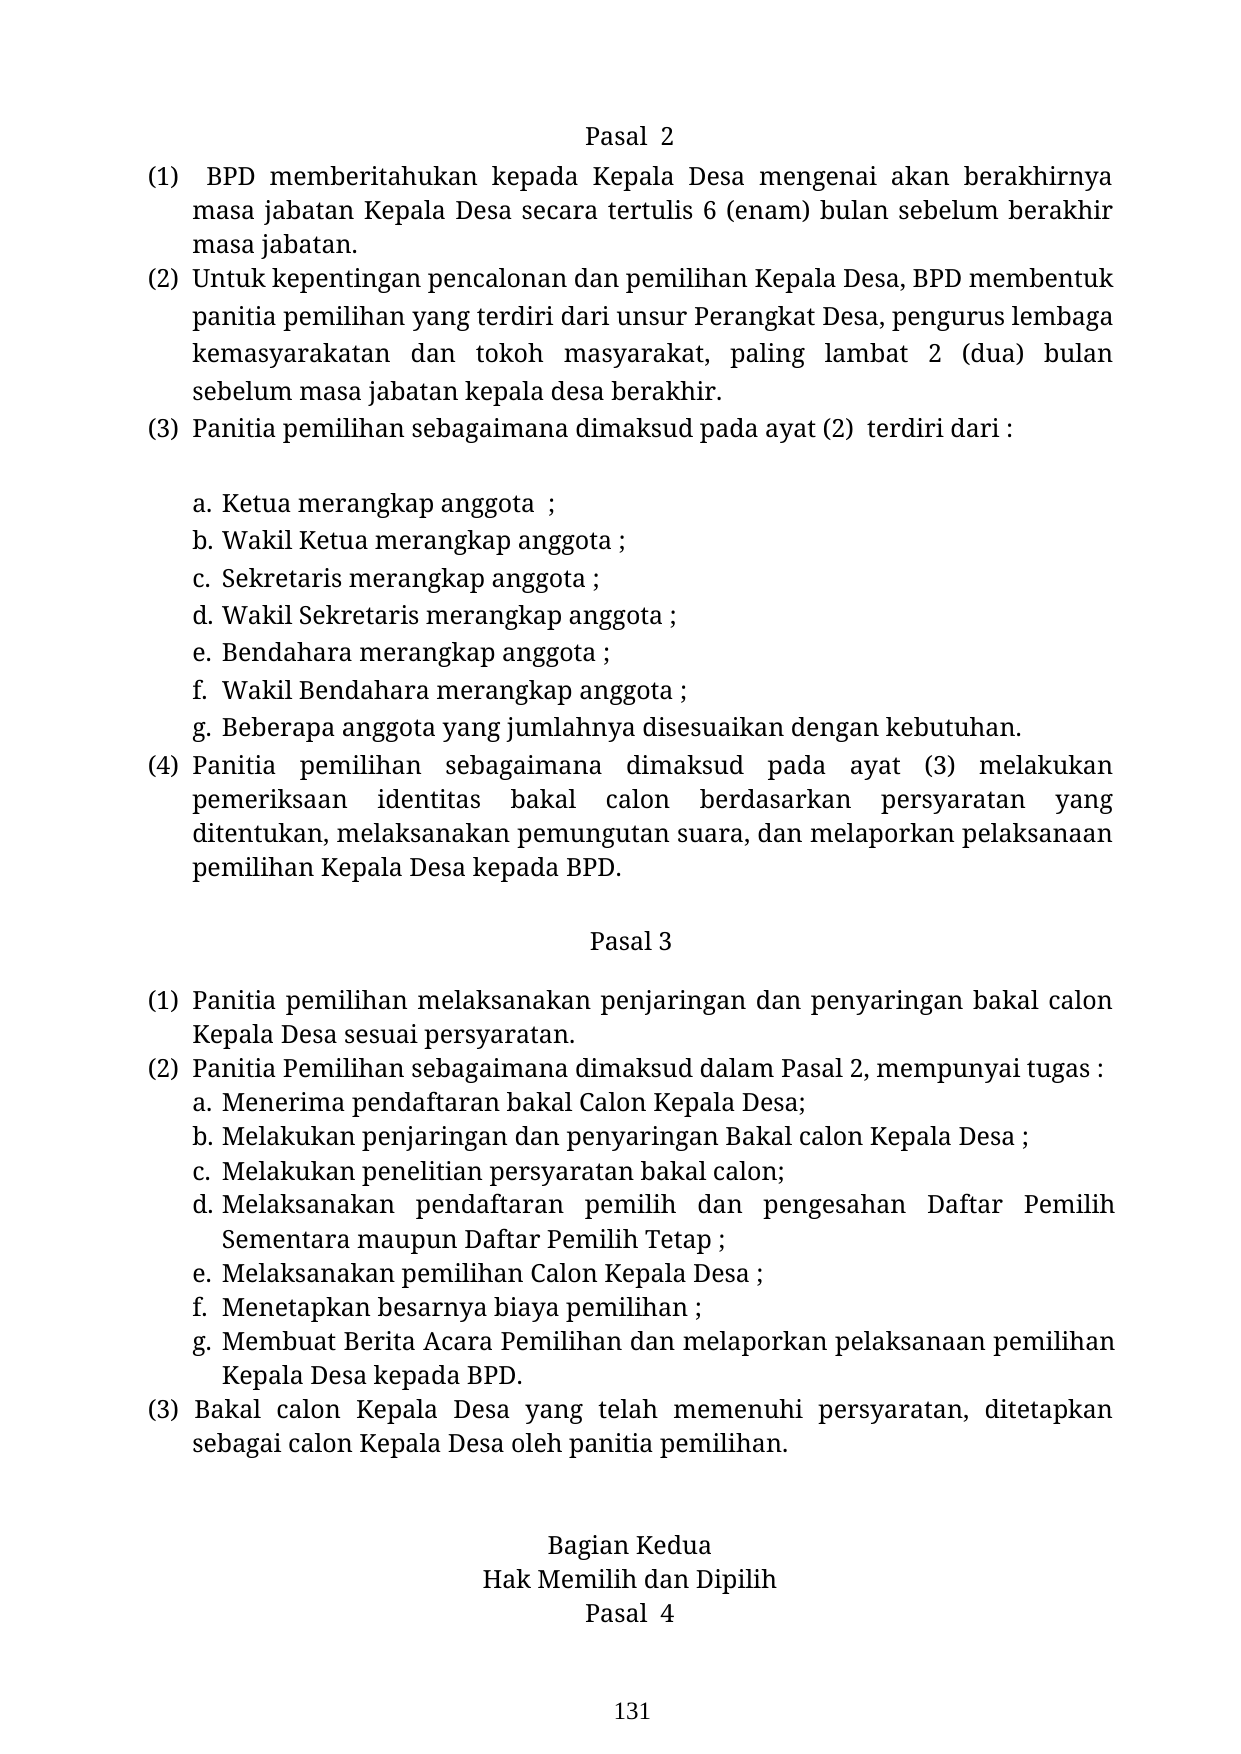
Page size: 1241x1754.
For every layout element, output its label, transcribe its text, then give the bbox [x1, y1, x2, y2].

list Panitia pemilihan melaksanakan penjaringan dan penyaringan bakal calon Kepala Desa sesuai persyaratan. [148, 983, 1114, 1051]
list Bendahara merangkap anggota ; [192, 635, 1116, 669]
text Bagian Kedua [148, 1528, 1111, 1562]
list Wakil Ketua merangkap anggota ; [192, 523, 1116, 557]
list BPD memberitahukan kepada Kepala Desa mengenai akan berakhirnya masa jabatan Kepala Desa secara tertulis 6 (enam) bulan sebelum berakhir masa jabatan. [148, 159, 1114, 261]
text Hak Memilih dan Dipilih [148, 1562, 1111, 1596]
text (3) Bakal calon Kepala Desa yang telah memenuhi persyaratan, ditetapkan sebagai calon Kepala Desa oleh panitia pemilihan. [148, 1392, 1114, 1460]
text Pasal 2 [148, 118, 1111, 152]
text Pasal 4 [148, 1596, 1111, 1630]
list Melakukan penelitian persyaratan bakal calon; [192, 1153, 1116, 1187]
list Membuat Berita Acara Pemilihan dan melaporkan pelaksanaan pemilihan Kepala Desa kepada BPD. [192, 1323, 1116, 1392]
list Melaksanakan pemilihan Calon Kepala Desa ; [192, 1255, 1116, 1289]
list Melaksanakan pendaftaran pemilih dan pengesahan Daftar Pemilih Sementara maupun Daftar Pemilih Tetap ; [192, 1187, 1116, 1255]
list Untuk kepentingan pencalonan dan pemilihan Kepala Desa, BPD membentuk panitia pemilihan yang terdiri dari unsur Perangkat Desa, pengurus lembaga kemasyarakatan dan tokoh masyarakat, paling lambat 2 (dua) bulan sebelum masa jabatan kepala desa berakhir. [148, 261, 1114, 407]
list Menerima pendaftaran bakal Calon Kepala Desa; [192, 1085, 1116, 1119]
list Ketua merangkap anggota ; [192, 486, 1116, 519]
list Sekretaris merangkap anggota ; [192, 560, 1116, 594]
text Pasal 3 [148, 923, 1114, 957]
list Melakukan penjaringan dan penyaringan Bakal calon Kepala Desa ; [192, 1119, 1116, 1153]
list Wakil Bendahara merangkap anggota ; [192, 672, 1116, 707]
list Panitia Pemilihan sebagaimana dimaksud dalam Pasal 2, mempunyai tugas : [148, 1051, 1116, 1085]
list Panitia pemilihan sebagaimana dimaksud pada ayat (3) melakukan pemeriksaan identitas bakal calon berdasarkan persyaratan yang ditentukan, melaksanakan pemungutan suara, dan melaporkan pelaksanaan pemilihan Kepala Desa kepada BPD. [148, 747, 1114, 883]
list Beberapa anggota yang jumlahnya disesuaikan dengan kebutuhan. [192, 710, 1116, 744]
list Menetapkan besarnya biaya pemilihan ; [192, 1289, 1116, 1323]
list Panitia pemilihan sebagaimana dimaksud pada ayat (2) terdiri dari : [148, 411, 1116, 445]
list Wakil Sekretaris merangkap anggota ; [192, 598, 1116, 632]
